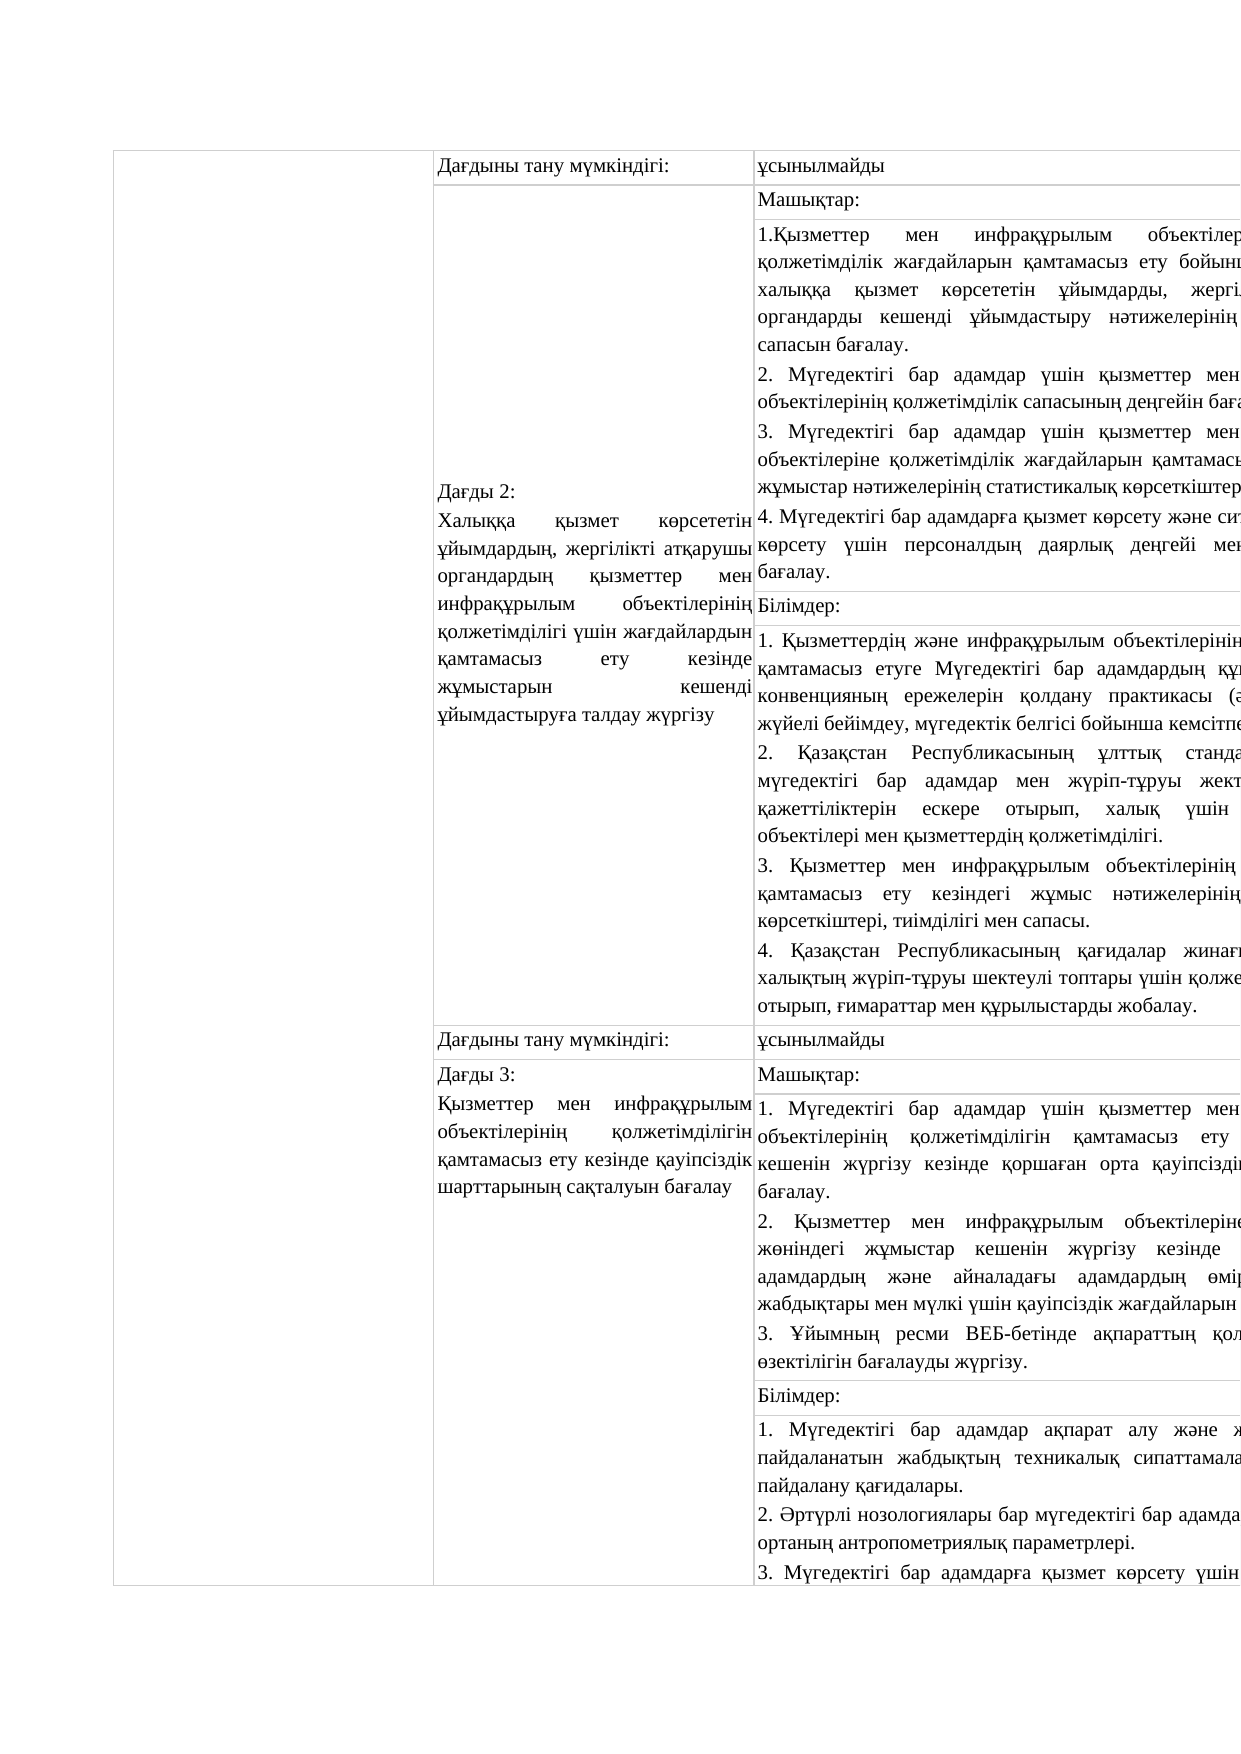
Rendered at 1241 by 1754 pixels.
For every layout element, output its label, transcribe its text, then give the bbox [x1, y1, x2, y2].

table_cell Білімдер: [755, 1381, 1240, 1414]
table_cell 1.Қызметтер мен инфрақұрылым объектілеріне қадамдық қолжетімділік жағдайларын қамтамасыз ету бойынша жұмыстарды, халыққа қызмет көрсететін ұйымдарды, жергілікті атқарушы органдарды кешенді ұйымдастыру нәтижелерінің тиімділігі мен сапасын бағалау. 2. Мүгедектігі бар адамдар үшін қызметтер мен инфрақұрылым объектілерінің қолжетімділік сапасының деңгейін бағалау. 3. Мүгедектігі бар адамдар үшін қызметтер мен инфрақұрылым объектілеріне қолжетімділік жағдайларын қамтамасыз ету жөніндегі жұмыстар нәтижелерінің статистикалық көрсеткіштерін бағалау. 4. Мүгедектігі бар адамдарға қызмет көрсету және ситуациялық көмек көрсету үшін персоналдың даярлық деңгейі мен құзыреттілігін бағалау. [755, 220, 1240, 591]
table_cell Дағды 2: Халыққа қызмет көрсететін ұйымдардың, жергілікті атқарушы органдардың қызметтер мен инфрақұрылым объектілерінің қолжетімділігі үшін жағдайлардын қамтамасыз ету кезінде жұмыстарын кешенді ұйымдастыруға талдау жүргізу [434, 186, 753, 1024]
table_cell ұсынылмайды [755, 151, 1240, 184]
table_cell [755, 1416, 1240, 1585]
table_cell 1. Қызметтердің және инфрақұрылым объектілерінің қолжетімділігін қамтамасыз етуге Мүгедектігі бар адамдардың құқықтары туралы конвенцияның ережелерін қолдану практикасы (әмбебап дизайн, жүйелі бейімдеу, мүгедектік белгісі бойынша кемсітпеу). 2. Қазақстан Республикасының ұлттық стандарты 3846-2023 мүгедектігі бар адамдар мен жүріп-тұруы жектеулі топтардың қажеттіліктерін ескере отырып, халық үшін инфрақұрылым объектілері мен қызметтердің қолжетімділігі. 3. Қызметтер мен инфрақұрылым объектілерінің қолжетімділігін қамтамасыз ету кезіндегі жұмыс нәтижелерінің статистикалық көрсеткіштері, тиімділігі мен сапасы. 4. Қазақстан Республикасының қағидалар жинағы 3.06-101-2012 халықтың жүріп-тұруы шектеулі топтары үшін қолжетімділікті ескере отырып, ғимараттар мен құрылыстарды жобалау. [755, 626, 1240, 1024]
table_cell Дағдыны тану мүмкіндігі: [434, 151, 753, 184]
table_cell Білімдер: [755, 592, 1240, 625]
table_cell 1. Мүгедектігі бар адамдар үшін қызметтер мен инфрақұрылым объектілерінің қолжетімділігін қамтамасыз ету жұмыстарының кешенін жүргізу кезінде қоршаған орта қауіпсіздігінің шарттарын бағалау. 2. Қызметтер мен инфрақұрылым объектілеріне қолжетімділік жөніндегі жұмыстар кешенін жүргізу кезінде мүгедектігі бар адамдардың және айналадағы адамдардың өмірі, денсаулығы, жабдықтары мен мүлкі үшін қауіпсіздік жағдайларын қамтамасыз ету. 3. Ұйымның ресми ВЕБ-бетінде ақпараттың қолжетімділігі мен өзектілігін бағалауды жүргізу. [755, 1095, 1240, 1380]
table_cell Дағдыны тану мүмкіндігі: [434, 1026, 753, 1059]
table_cell Машықтар: [755, 186, 1240, 219]
table_cell Машықтар: [755, 1060, 1240, 1093]
table_cell Дағды 3: Қызметтер мен инфрақұрылым объектілерінің қолжетімділігін қамтамасыз ету кезінде қауіпсіздік шарттарының сақталуын бағалау [434, 1060, 753, 1585]
table_cell ұсынылмайды [755, 1026, 1240, 1059]
